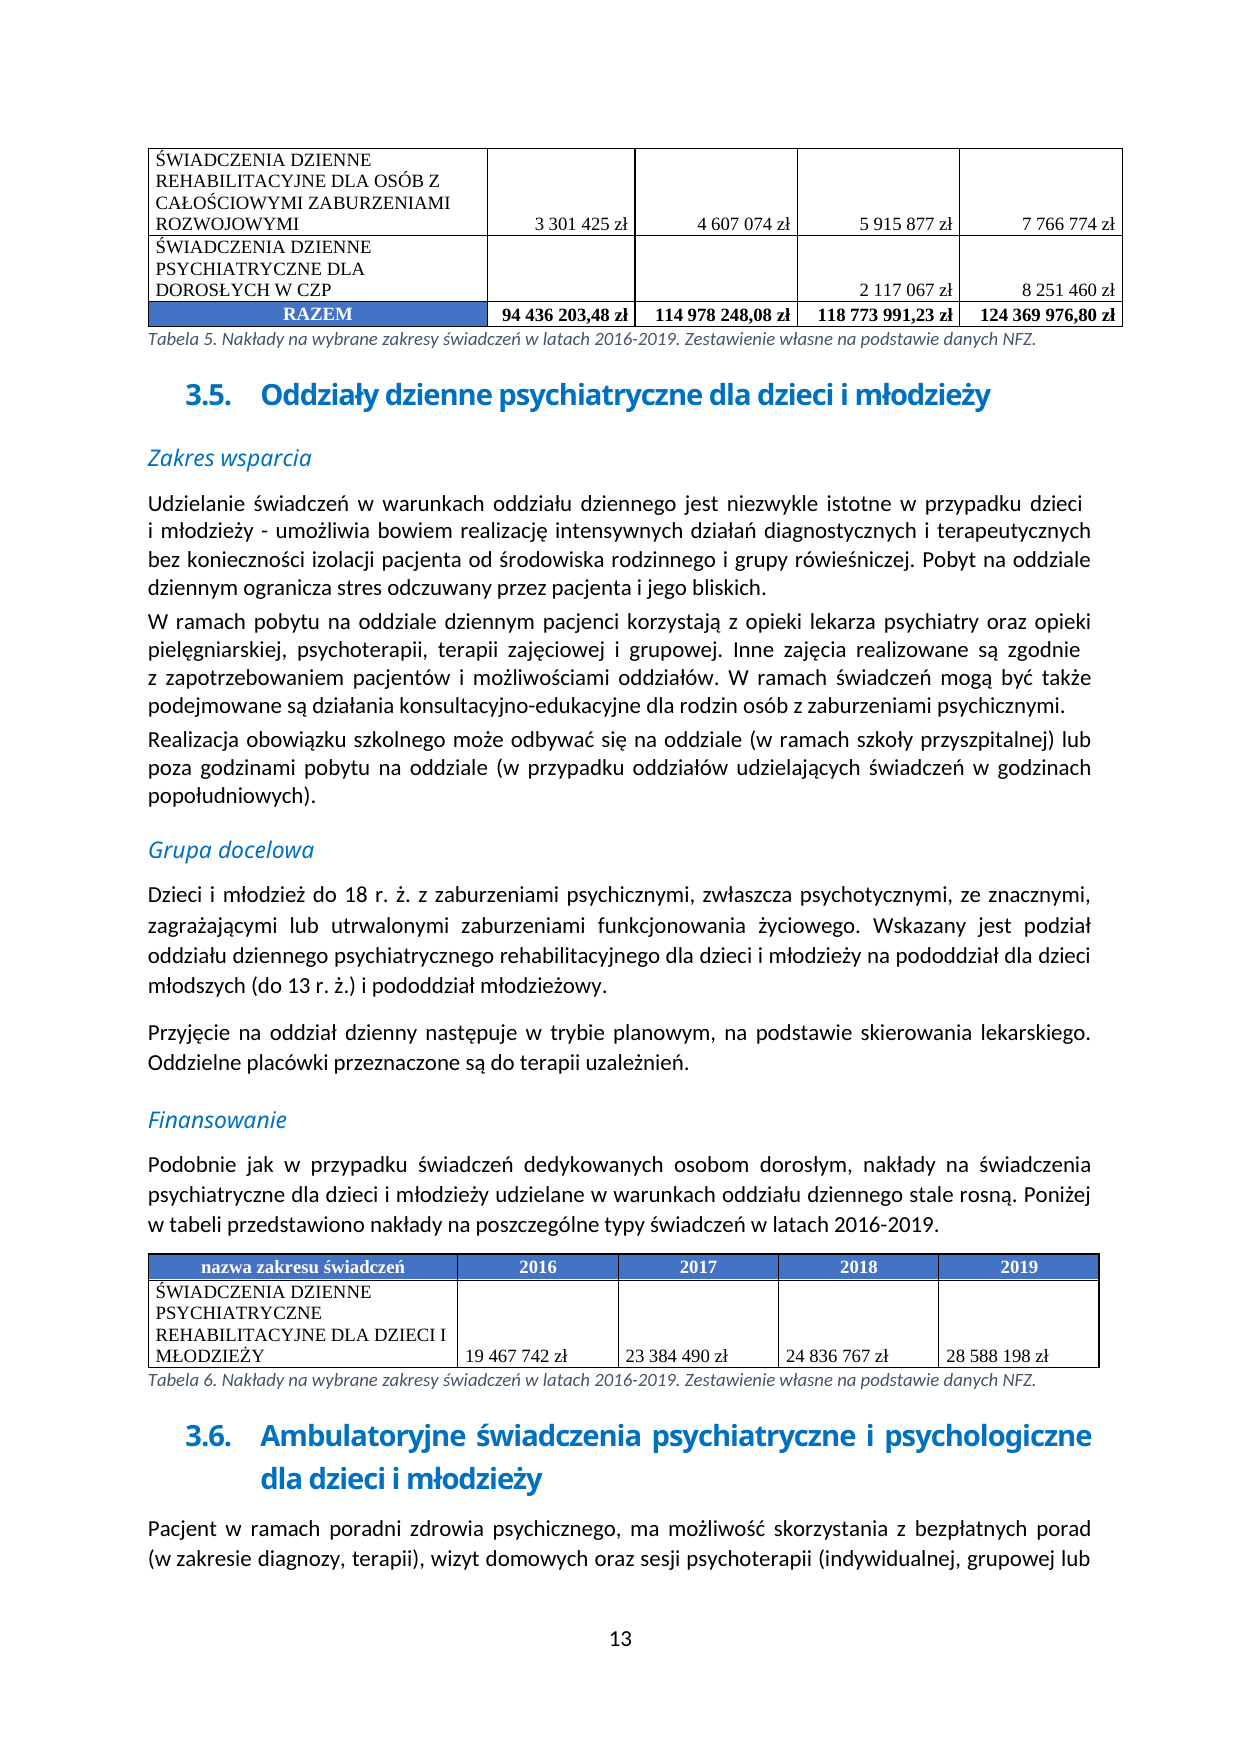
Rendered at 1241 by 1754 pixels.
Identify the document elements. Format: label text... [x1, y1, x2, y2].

text Podobnie jak w przypadku świadczeń dedykowanych osobom dorosłym, nakłady na świadczenia psychiatryczne dla dzieci i młodzieży udzielane w warunkach oddziału dziennego stale rosną. Poniżej w tabeli przedstawiono nakłady na poszczególne typy świadczeń w latach 2016-2019. [148, 1150, 1093, 1238]
table_cell [636, 236, 797, 301]
table_cell [488, 236, 634, 301]
table_header 2019 [939, 1255, 1098, 1279]
table_header 2018 [779, 1255, 938, 1279]
text Realizacja obowiązku szkolnego może odbywać się na oddziale (w ramach szkoły przyszpitalnej) lub poza godzinami pobytu na oddziale (w przypadku oddziałów udzielających świadczeń w godzinach popołudniowych). [148, 725, 1093, 809]
table_header nazwa zakresu świadczeń [149, 1255, 457, 1279]
table_cell 114 978 248,08 zł [636, 302, 797, 326]
table_header 2017 [619, 1255, 778, 1279]
text Tabela 6. Nakłady na wybrane zakresy świadczeń w latach 2016-2019. Zestawienie własne na podstawie danych NFZ. [148, 1368, 1093, 1391]
table_cell 28 588 198 zł [939, 1281, 1098, 1367]
table_cell 94 436 203,48 zł [488, 302, 634, 326]
subtitle Grupa docelowa [148, 834, 1093, 866]
table_cell ŚWIADCZENIA DZIENNE PSYCHIATRYCZNE REHABILITACYJNE DLA DZIECI I MŁODZIEŻY [149, 1281, 457, 1367]
subtitle Oddziały dzienne psychiatryczne dla dzieci i młodzieży [185, 374, 1093, 414]
table_cell 24 836 767 zł [779, 1281, 938, 1367]
subtitle Zakres wsparcia [148, 442, 1093, 474]
table_cell 5 915 877 zł [798, 149, 959, 235]
table_cell 19 467 742 zł [458, 1281, 618, 1367]
subtitle Finansowanie [148, 1103, 1093, 1135]
subtitle Ambulatoryjne świadczenia psychiatryczne i psychologiczne dla dzieci i młodzieży [185, 1416, 1093, 1498]
text Przyjęcie na oddział dzienny następuje w trybie planowym, na podstawie skierowania lekarskiego. Oddzielne placówki przeznaczone są do terapii uzależnień. [148, 1018, 1093, 1076]
text W ramach pobytu na oddziale dziennym pacjenci korzystają z opieki lekarza psychiatry oraz opieki pielęgniarskiej, psychoterapii, terapii zajęciowej i grupowej. Inne zajęcia realizowane są zgodnie z zapotrzebowaniem pacjentów i możliwościami oddziałów. W ramach świadczeń mogą być także podejmowane są działania konsultacyjno-edukacyjne dla rodzin osób z zaburzeniami psychicznymi. [148, 607, 1093, 719]
table_cell ŚWIADCZENIA DZIENNE PSYCHIATRYCZNE DLA DOROSŁYCH W CZP [149, 236, 487, 301]
table_cell 8 251 460 zł [960, 236, 1122, 301]
table_header 2016 [458, 1255, 618, 1279]
table_cell 124 369 976,80 zł [960, 302, 1122, 326]
text Udzielanie świadczeń w warunkach oddziału dziennego jest niezwykle istotne w przypadku dzieci i młodzieży - umożliwia bowiem realizację intensywnych działań diagnostycznych i terapeutycznych bez konieczności izolacji pacjenta od środowiska rodzinnego i grupy rówieśniczej. Pobyt na oddziale dziennym ogranicza stres odczuwany przez pacjenta i jego bliskich. [148, 489, 1093, 601]
table_cell ŚWIADCZENIA DZIENNE REHABILITACYJNE DLA OSÓB Z CAŁOŚCIOWYMI ZABURZENIAMI ROZWOJOWYMI [149, 149, 487, 235]
table_cell 118 773 991,23 zł [798, 302, 959, 326]
table_cell 23 384 490 zł [619, 1281, 778, 1367]
table_cell RAZEM [149, 302, 487, 326]
table_cell 7 766 774 zł [960, 149, 1122, 235]
table_cell 3 301 425 zł [488, 149, 634, 235]
table_cell 4 607 074 zł [636, 149, 797, 235]
text Tabela 5. Nakłady na wybrane zakresy świadczeń w latach 2016-2019. Zestawienie własne na podstawie danych NFZ. [148, 327, 1093, 349]
table_cell 2 117 067 zł [798, 236, 959, 301]
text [148, 1514, 1093, 1572]
text Dzieci i młodzież do 18 r. ż. z zaburzeniami psychicznymi, zwłaszcza psychotycznymi, ze znacznymi, zagrażającymi lub utrwalonymi zaburzeniami funkcjonowania życiowego. Wskazany jest podział oddziału dziennego psychiatrycznego rehabilitacyjnego dla dzieci i młodzieży na pododdział dla dzieci młodszych (do 13 r. ż.) i pododdział młodzieżowy. [148, 881, 1093, 999]
